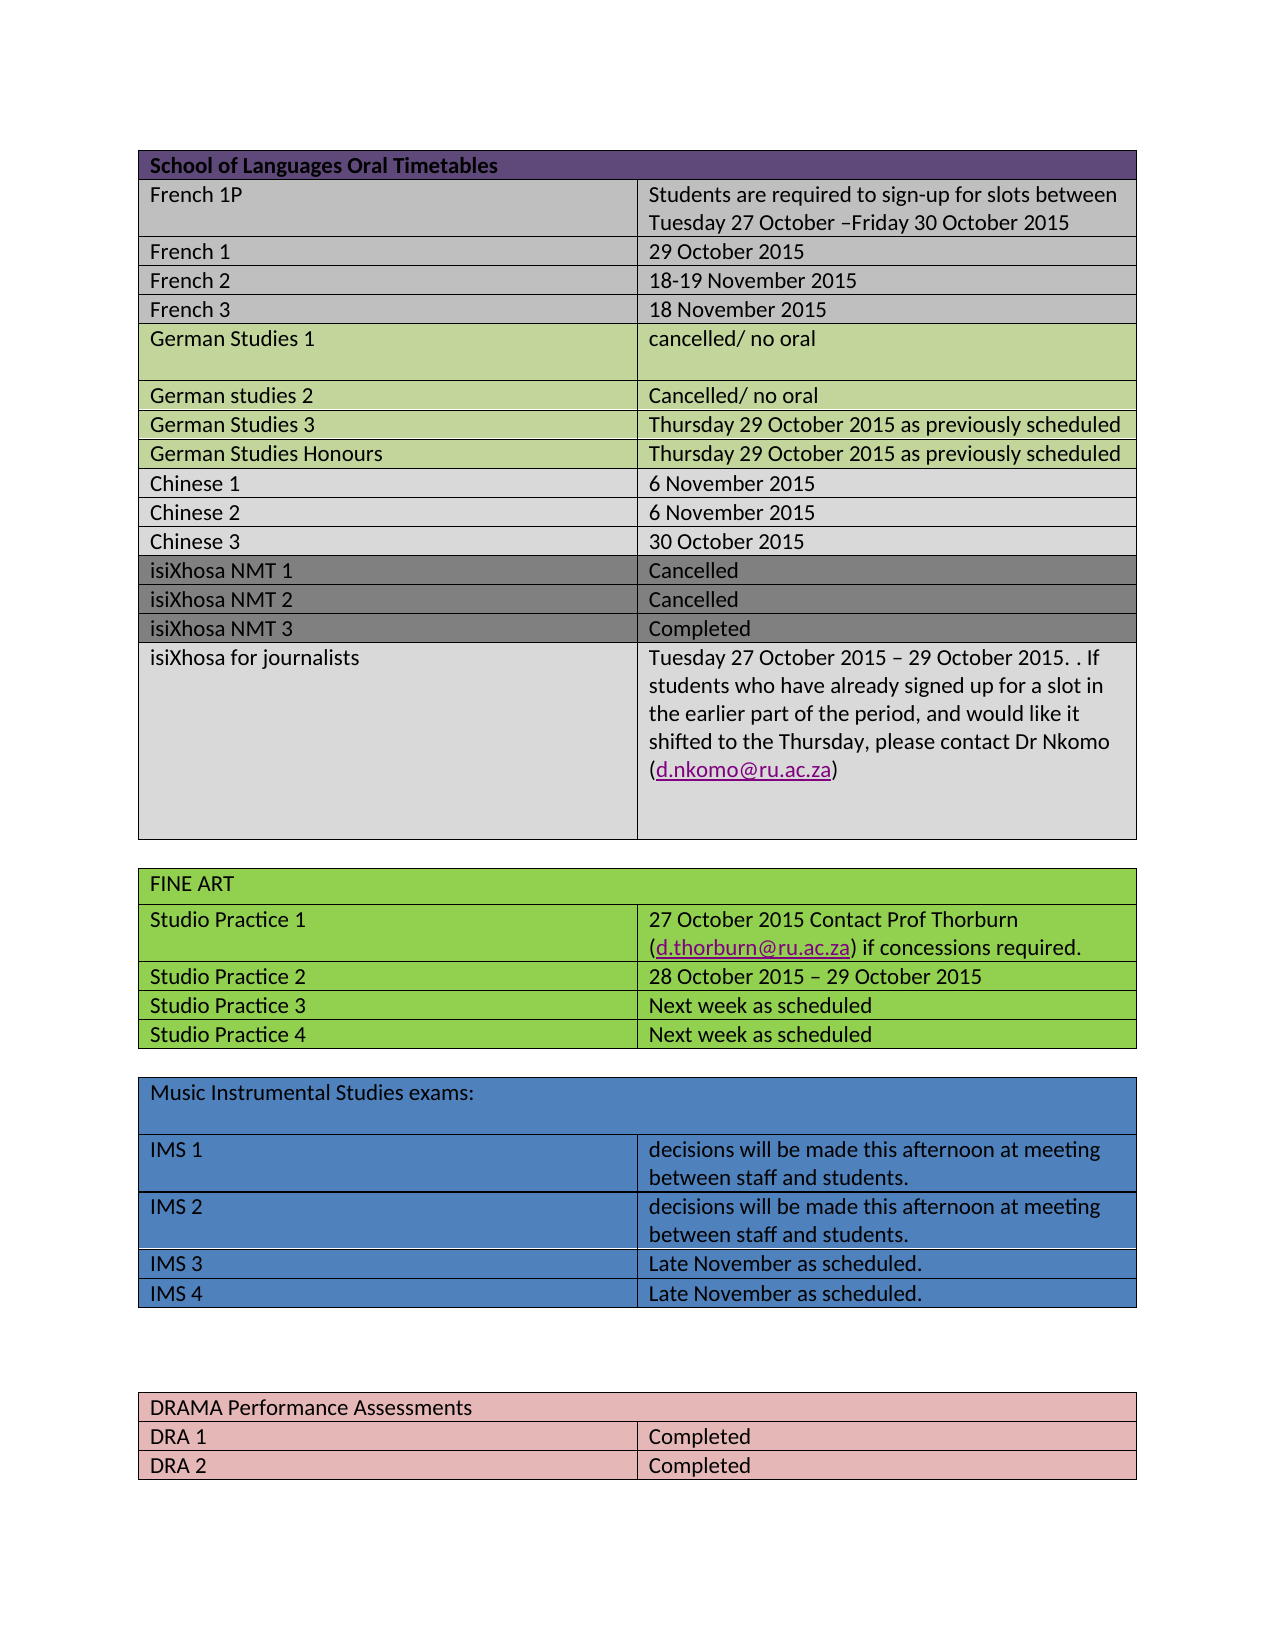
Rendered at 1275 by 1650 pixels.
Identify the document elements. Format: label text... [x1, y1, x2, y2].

table_cell 6 November 2015 [638, 469, 1136, 497]
table_cell German Studies 1 [139, 324, 637, 380]
table_cell isiXhosa NMT 3 [139, 614, 637, 642]
table_cell Thursday 29 October 2015 as previously scheduled [638, 411, 1136, 438]
table_cell French 1 [139, 237, 637, 265]
table_cell Next week as scheduled [638, 1020, 1136, 1048]
table_cell 30 October 2015 [638, 527, 1136, 555]
table_cell Studio Practice 1 [139, 905, 637, 961]
table_cell Late November as scheduled. [638, 1250, 1136, 1278]
table_cell IMS 3 [139, 1250, 637, 1278]
table_cell isiXhosa for journalists [139, 643, 637, 839]
table_cell Chinese 1 [139, 469, 637, 497]
table_cell 27 October 2015 Contact Prof Thorburn (d.thorburn@ru.ac.za) if concessions required. [638, 905, 1136, 961]
table_cell Completed [638, 1422, 1136, 1450]
table_cell German Studies Honours [139, 440, 637, 468]
table_cell French 3 [139, 295, 637, 323]
table_cell Studio Practice 3 [139, 991, 637, 1019]
table_cell Completed [638, 614, 1136, 642]
table_cell Cancelled/ no oral [638, 381, 1136, 409]
table_cell DRA 1 [139, 1422, 637, 1450]
table_header School of Languages Oral Timetables [139, 151, 1136, 179]
table_cell IMS 2 [139, 1193, 637, 1248]
table_cell 28 October 2015 – 29 October 2015 [638, 962, 1136, 990]
table_header DRAMA Performance Assessments [139, 1393, 1136, 1421]
table_cell isiXhosa NMT 1 [139, 556, 637, 584]
table_cell 18 November 2015 [638, 295, 1136, 323]
table_cell Late November as scheduled. [638, 1279, 1136, 1307]
table_cell Completed [638, 1451, 1136, 1479]
table_cell Cancelled [638, 585, 1136, 613]
table_cell Chinese 3 [139, 527, 637, 555]
table_header FINE ART [139, 869, 1136, 904]
table_cell Cancelled [638, 556, 1136, 584]
table_cell German studies 2 [139, 381, 637, 409]
table_cell Students are required to sign-up for slots between Tuesday 27 October –Friday 30 October 2015 [638, 180, 1136, 236]
table_cell 18-19 November 2015 [638, 266, 1136, 294]
table_cell decisions will be made this afternoon at meeting between staff and students. [638, 1193, 1136, 1248]
table_cell cancelled/ no oral [638, 324, 1136, 380]
table_cell 29 October 2015 [638, 237, 1136, 265]
table_cell decisions will be made this afternoon at meeting between staff and students. [638, 1135, 1136, 1191]
table_cell Next week as scheduled [638, 991, 1136, 1019]
table_cell isiXhosa NMT 2 [139, 585, 637, 613]
table_cell Tuesday 27 October 2015 – 29 October 2015. . If students who have already signed up for a slot in the earlier part of the period, and would like it shifted to the Thursday, please contact Dr Nkomo (d.nkomo@ru.ac.za) [638, 643, 1136, 839]
table_cell Chinese 2 [139, 498, 637, 526]
table_cell 6 November 2015 [638, 498, 1136, 526]
table_cell Thursday 29 October 2015 as previously scheduled [638, 440, 1136, 468]
table_cell French 1P [139, 180, 637, 236]
table_cell IMS 4 [139, 1279, 637, 1307]
table_header Music Instrumental Studies exams: [139, 1078, 1136, 1134]
table_cell German Studies 3 [139, 411, 637, 438]
table_cell IMS 1 [139, 1135, 637, 1191]
table_cell Studio Practice 4 [139, 1020, 637, 1048]
table_cell DRA 2 [139, 1451, 637, 1479]
table_cell French 2 [139, 266, 637, 294]
table_cell Studio Practice 2 [139, 962, 637, 990]
